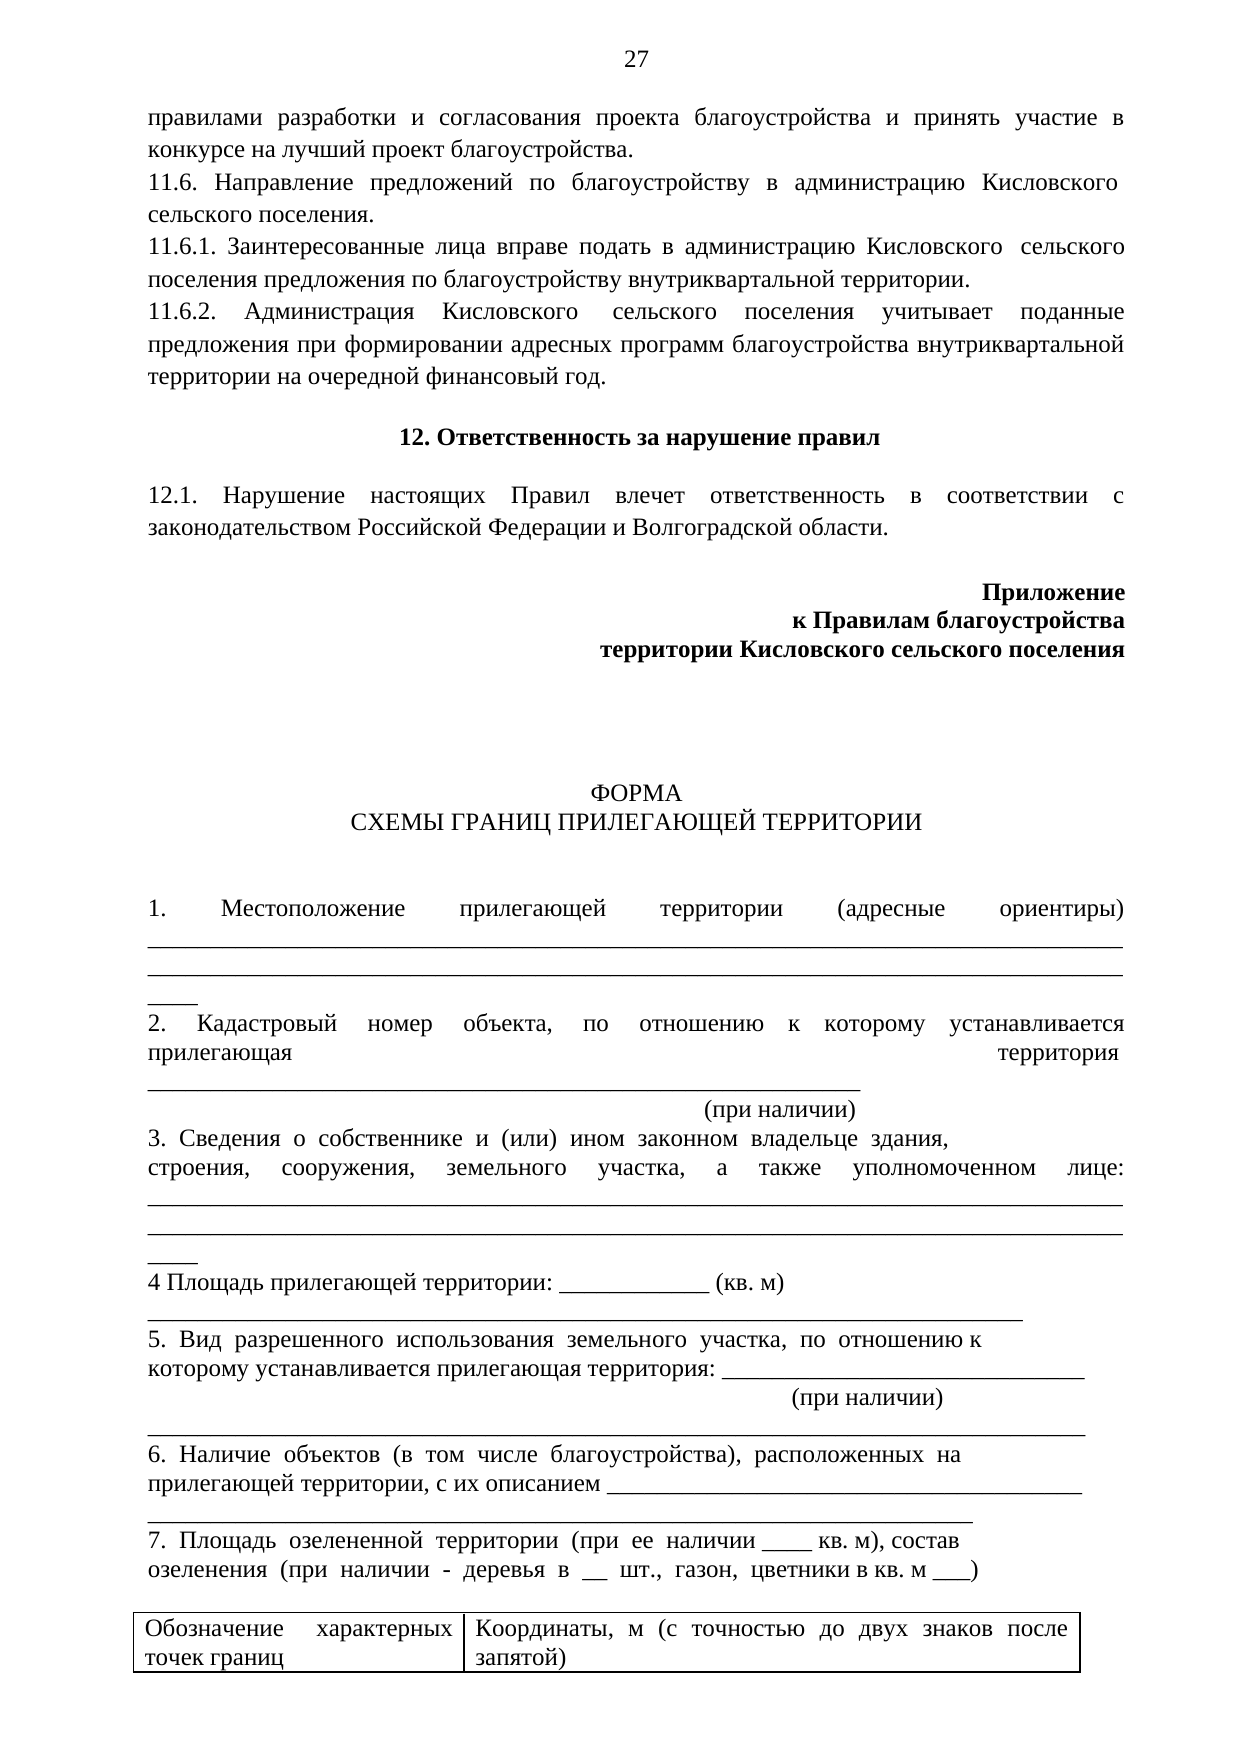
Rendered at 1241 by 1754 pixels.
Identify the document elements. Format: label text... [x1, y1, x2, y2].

text 6. Наличие объектов (в том числе благоустройства), расположенных на [148, 1439, 1125, 1468]
text территории Кисловского сельского поселения [148, 634, 1125, 663]
table_header Обозначение характерных точек границ [134, 1613, 464, 1671]
text прилегающей территории, с их описанием ______________________________________ [148, 1468, 1125, 1497]
text 12. Ответственность за нарушение правил [148, 422, 1125, 451]
text к Правилам благоустройства [148, 606, 1125, 634]
text ФОРМА [148, 778, 1125, 807]
text СХЕМЫ ГРАНИЦ ПРИЛЕГАЮЩЕЙ ТЕРРИТОРИИ [148, 807, 1125, 836]
text 4 Площадь прилегающей территории: ____________ (кв. м) [148, 1267, 1125, 1296]
text 11.6.1. Заинтересованные лица вправе подать в администрацию Кисловского сельского поселения предложения по благоустройству внутриквартальной территории. [148, 231, 1125, 293]
text (при наличии) [148, 1094, 1125, 1123]
text строения, сооружения, земельного участка, а также уполномоченном лице: ________________________________________________________________________________________________________________________________________________________________ [148, 1152, 1125, 1267]
text озеленения (при наличии - деревья в __ шт., газон, цветники в кв. м ___) [148, 1554, 1125, 1583]
text ______________________________________________________________________ [148, 1296, 1125, 1324]
text 11.6.2. Администрация Кисловского сельского поселения учитывает поданные предложения при формировании адресных программ благоустройства внутриквартальной территории на очередной финансовый год. [148, 296, 1125, 390]
text которому устанавливается прилегающая территория: _____________________________ [148, 1353, 1125, 1382]
text 7. Площадь озелененной территории (при ее наличии ____ кв. м), состав [148, 1526, 1125, 1554]
text 11.6. Направление предложений по благоустройству в администрацию Кисловского сельского поселения. [148, 167, 1125, 228]
table_header Координаты, м (с точностью до двух знаков после запятой) [465, 1613, 1079, 1671]
text Приложение [148, 577, 1125, 606]
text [148, 102, 1125, 163]
text 2. Кадастровый номер объекта, по отношению к которому устанавливается прилегающая территория _________________________________________________________ [148, 1008, 1125, 1094]
text 12.1. Нарушение настоящих Правил влечет ответственность в соответствии с законодательством Российской Федерации и Волгоградской области. [148, 508, 1125, 541]
text ___________________________________________________________________________ [148, 1411, 1125, 1439]
text 3. Сведения о собственнике и (или) ином законном владельце здания, [148, 1123, 1125, 1152]
text (при наличии) [148, 1382, 1125, 1411]
text __________________________________________________________________ [148, 1497, 1125, 1526]
text 5. Вид разрешенного использования земельного участка, по отношению к [148, 1324, 1125, 1353]
text 1. Местоположение прилегающей территории (адресные ориентиры) ________________________________________________________________________________________________________________________________________________________________ [148, 893, 1125, 1008]
